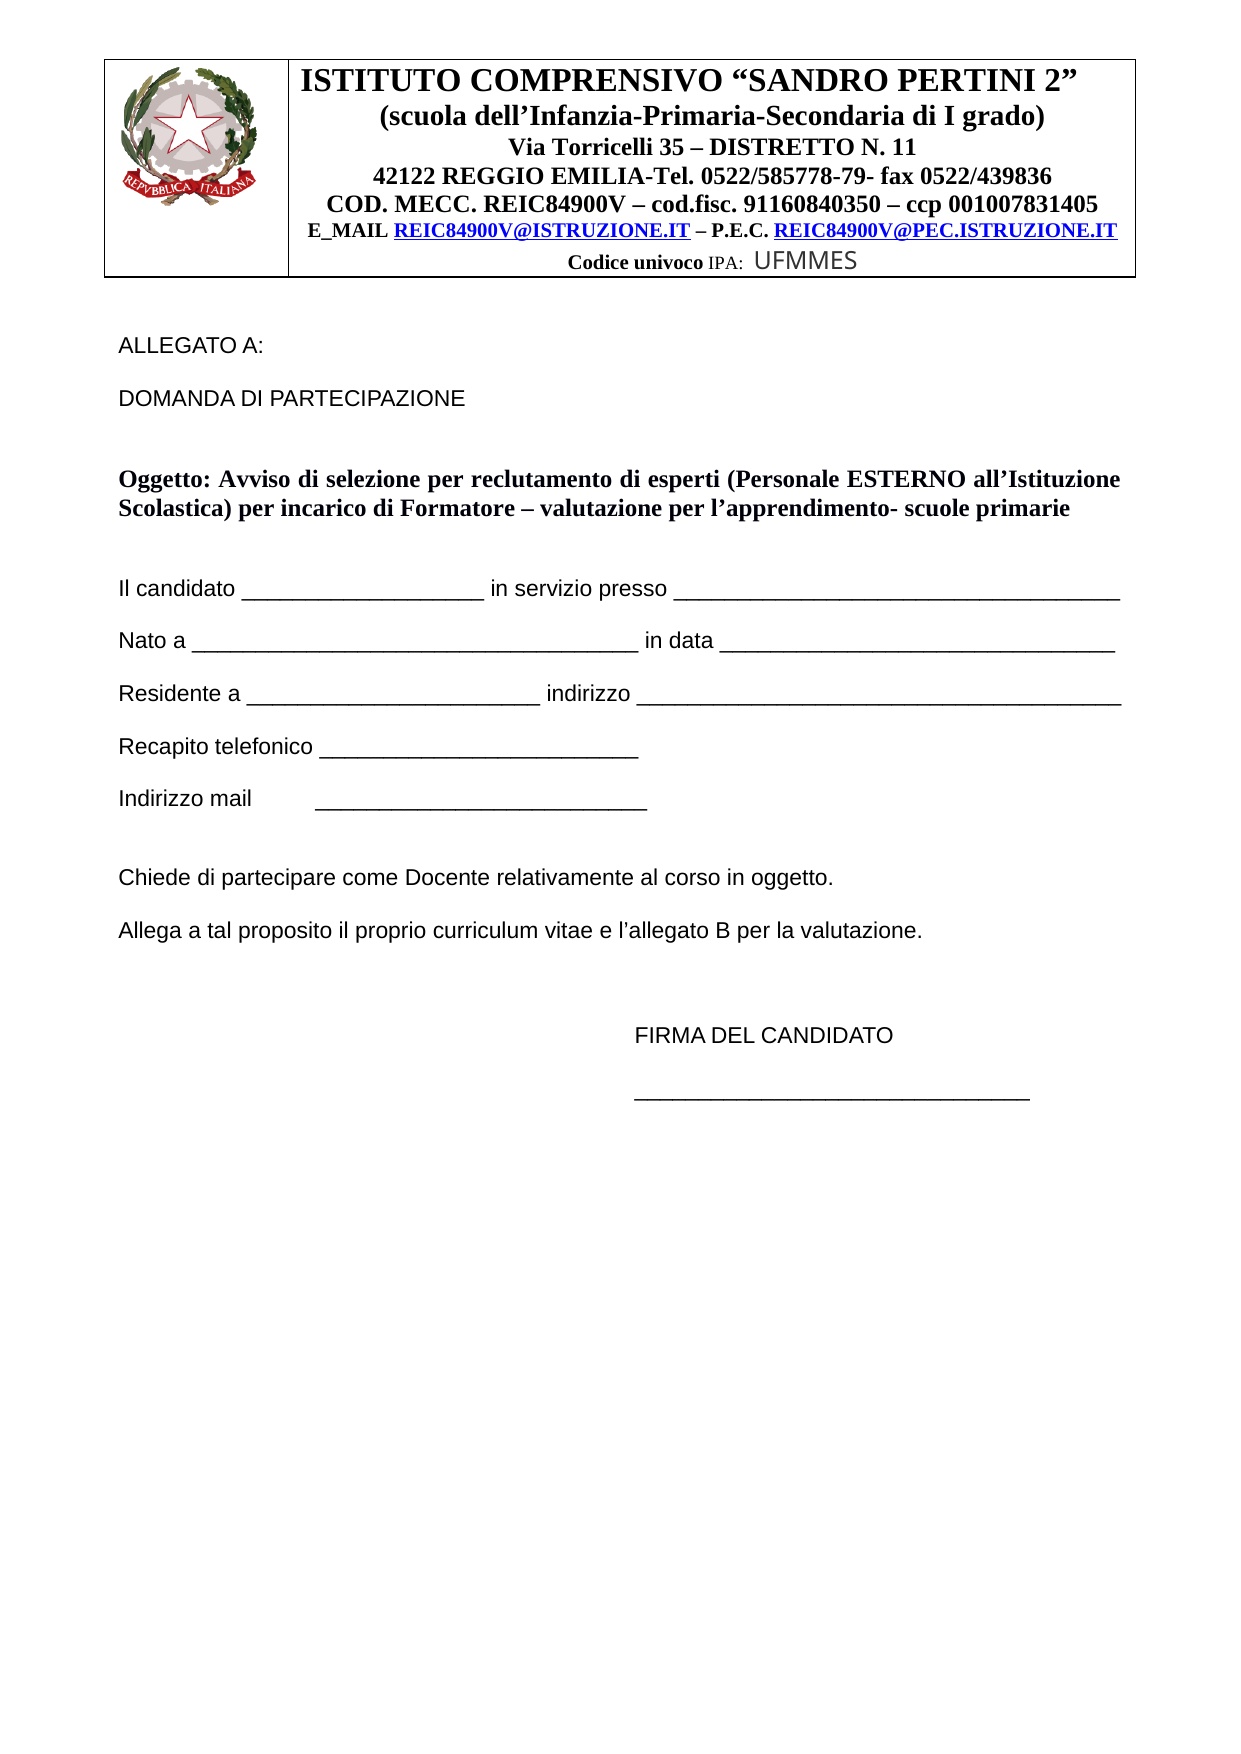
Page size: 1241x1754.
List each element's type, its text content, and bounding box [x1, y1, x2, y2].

text Recapito telefonico _________________________ [118, 733, 1122, 759]
text Allega a tal proposito il proprio curriculum vitae e l’allegato B per la valutazione. [118, 917, 1122, 943]
text Il candidato ___________________ in servizio presso ___________________________________ [118, 574, 1122, 601]
picture [115, 60, 266, 212]
text _______________________________ [118, 1075, 1122, 1102]
text ALLEGATO A: [118, 332, 1122, 359]
table_header [105, 60, 288, 276]
text Residente a _______________________ indirizzo ______________________________________ [118, 680, 1122, 706]
table_header ISTITUTO COMPRENSIVO “SANDRO PERTINI 2” (scuola dell’Infanzia-Primaria-Secondaria di I grado) Via Torricelli 35 – DISTRETTO N. 11 42122 REGGIO EMILIA-Tel. 0522/585778-79- fax 0522/439836 COD. MECC. REIC84900V – cod.fisc. 91160840350 – ccp 001007831405 E_MAIL REIC84900V@ISTRUZIONE.IT – P.E.C. REIC84900V@PEC.ISTRUZIONE.IT Codice univoco IPA: UFMMES [289, 60, 1135, 276]
text Oggetto: Avviso di selezione per reclutamento di esperti (Personale ESTERNO all’Istituzione Scolastica) per incarico di Formatore – valutazione per l’apprendimento- scuole primarie [118, 464, 1122, 522]
text Chiede di partecipare come Docente relativamente al corso in oggetto. [118, 864, 1122, 891]
text FIRMA DEL CANDIDATO [118, 1022, 1122, 1049]
text Indirizzo mail __________________________ [118, 785, 1122, 812]
text DOMANDA DI PARTECIPAZIONE [118, 385, 1122, 412]
text Nato a ___________________________________ in data _______________________________ [118, 627, 1122, 653]
